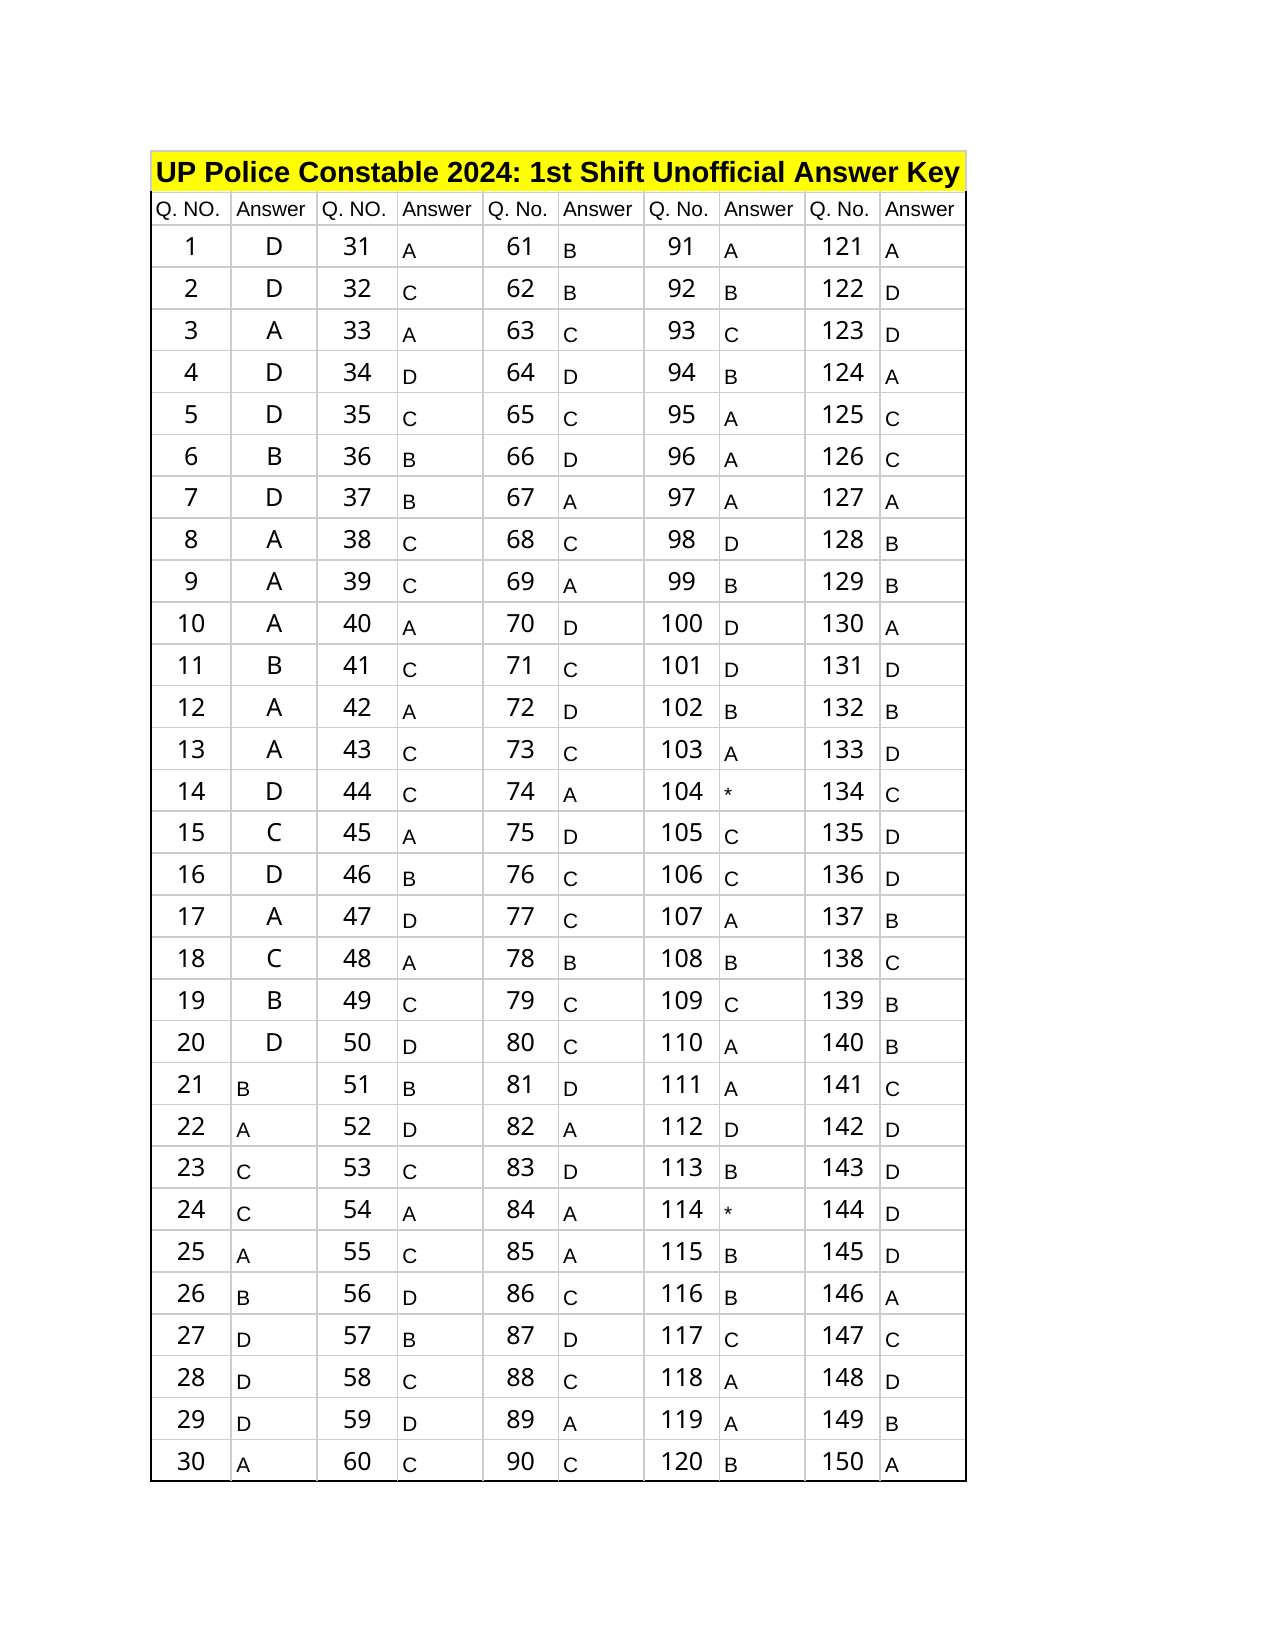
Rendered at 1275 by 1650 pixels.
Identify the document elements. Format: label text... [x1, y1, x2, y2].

table_cell B [398, 1063, 482, 1103]
table_cell 8 [152, 519, 230, 559]
table_cell 2 [152, 268, 230, 308]
table_cell 40 [318, 603, 397, 643]
table_cell * [720, 1189, 804, 1229]
table_cell Q. No. [645, 193, 719, 224]
table_cell B [881, 896, 965, 936]
table_cell D [232, 770, 316, 810]
table_cell 105 [645, 812, 719, 852]
table_cell 132 [806, 686, 879, 727]
table_cell B [720, 1273, 804, 1313]
table_cell 83 [484, 1147, 558, 1187]
table_cell D [232, 268, 316, 308]
table_cell 68 [484, 519, 558, 559]
table_cell A [232, 686, 316, 727]
table_cell C [559, 1273, 643, 1313]
table_cell 6 [152, 435, 230, 475]
table_cell 120 [645, 1440, 719, 1480]
table_cell D [881, 728, 965, 768]
table_cell 84 [484, 1189, 558, 1229]
table_cell A [720, 1021, 804, 1062]
table_cell D [559, 1063, 643, 1103]
table_cell 139 [806, 980, 879, 1020]
table_cell 7 [152, 477, 230, 517]
table_cell 114 [645, 1189, 719, 1229]
table_cell D [398, 1398, 482, 1438]
table_cell 26 [152, 1273, 230, 1313]
table_cell C [881, 770, 965, 810]
table_cell 29 [152, 1398, 230, 1438]
table_cell A [881, 603, 965, 643]
table_cell A [881, 351, 965, 392]
table_cell 9 [152, 561, 230, 601]
table_cell D [559, 686, 643, 727]
table_cell 90 [484, 1440, 558, 1480]
table_cell 42 [318, 686, 397, 727]
table_cell A [881, 226, 965, 266]
table_cell Q. No. [806, 193, 879, 224]
table_cell 50 [318, 1021, 397, 1062]
table_cell 145 [806, 1231, 879, 1271]
table_cell A [232, 561, 316, 601]
table_cell A [720, 728, 804, 768]
table_cell C [881, 393, 965, 433]
table_cell B [559, 268, 643, 308]
table_cell D [720, 1105, 804, 1145]
table_cell 149 [806, 1398, 879, 1438]
table_cell C [720, 980, 804, 1020]
table_cell 101 [645, 645, 719, 685]
table_cell 144 [806, 1189, 879, 1229]
table_cell 76 [484, 854, 558, 894]
table_cell 43 [318, 728, 397, 768]
table_cell 47 [318, 896, 397, 936]
table_cell A [398, 1189, 482, 1229]
table_cell Q. NO. [318, 193, 397, 224]
table_cell B [232, 1273, 316, 1313]
table_cell D [232, 226, 316, 266]
table_cell B [720, 1440, 804, 1480]
table_cell 148 [806, 1356, 879, 1397]
table_cell B [881, 686, 965, 727]
table_cell C [398, 1147, 482, 1187]
table_cell D [559, 1315, 643, 1355]
table_cell A [720, 896, 804, 936]
table_cell 142 [806, 1105, 879, 1145]
table_cell A [720, 393, 804, 433]
table_cell 61 [484, 226, 558, 266]
table_cell 66 [484, 435, 558, 475]
table_cell C [559, 519, 643, 559]
table_cell 140 [806, 1021, 879, 1062]
table_cell C [720, 310, 804, 350]
table_cell 36 [318, 435, 397, 475]
table_cell B [232, 980, 316, 1020]
table_cell A [398, 226, 482, 266]
table_cell B [881, 1021, 965, 1062]
table_cell B [398, 854, 482, 894]
table_cell 38 [318, 519, 397, 559]
table_cell C [398, 1356, 482, 1397]
table_cell C [559, 1356, 643, 1397]
table_cell 128 [806, 519, 879, 559]
table_cell 22 [152, 1105, 230, 1145]
table_cell Answer [720, 193, 804, 224]
table_cell 99 [645, 561, 719, 601]
table_cell B [559, 226, 643, 266]
table_cell 18 [152, 938, 230, 978]
table_cell B [559, 938, 643, 978]
table_cell 98 [645, 519, 719, 559]
table_cell Q. NO. [152, 193, 230, 224]
table_cell 49 [318, 980, 397, 1020]
table_cell D [232, 351, 316, 392]
table_cell A [232, 728, 316, 768]
table_cell B [232, 1063, 316, 1103]
table_cell 11 [152, 645, 230, 685]
table_cell 44 [318, 770, 397, 810]
table_cell B [720, 561, 804, 601]
table_cell 93 [645, 310, 719, 350]
table_cell C [559, 1440, 643, 1480]
table_cell 53 [318, 1147, 397, 1187]
table_cell 135 [806, 812, 879, 852]
table_cell 37 [318, 477, 397, 517]
table_cell 130 [806, 603, 879, 643]
table_cell C [398, 770, 482, 810]
table_cell 19 [152, 980, 230, 1020]
table_cell D [881, 854, 965, 894]
table_cell D [559, 351, 643, 392]
table_cell 28 [152, 1356, 230, 1397]
table_cell A [232, 603, 316, 643]
table_cell 73 [484, 728, 558, 768]
table_cell A [720, 435, 804, 475]
table_cell C [559, 980, 643, 1020]
table_cell A [559, 1398, 643, 1438]
table_cell 3 [152, 310, 230, 350]
table_cell B [881, 519, 965, 559]
table_cell D [881, 310, 965, 350]
table_cell A [720, 1356, 804, 1397]
table_cell C [559, 728, 643, 768]
table_cell 16 [152, 854, 230, 894]
table_cell 146 [806, 1273, 879, 1313]
table_cell 5 [152, 393, 230, 433]
table_cell A [881, 477, 965, 517]
table_cell C [881, 1315, 965, 1355]
table_cell 123 [806, 310, 879, 350]
table_cell C [398, 1231, 482, 1271]
table_cell 39 [318, 561, 397, 601]
table_cell C [720, 812, 804, 852]
table_cell 23 [152, 1147, 230, 1187]
table_cell 4 [152, 351, 230, 392]
table_cell A [881, 1273, 965, 1313]
table_cell B [881, 1398, 965, 1438]
table_cell B [720, 938, 804, 978]
table_cell C [720, 854, 804, 894]
table_cell 33 [318, 310, 397, 350]
table_cell C [232, 1189, 316, 1229]
table_cell 143 [806, 1147, 879, 1187]
table_cell 81 [484, 1063, 558, 1103]
table_cell 129 [806, 561, 879, 601]
table_cell 27 [152, 1315, 230, 1355]
table_cell 13 [152, 728, 230, 768]
table_cell 48 [318, 938, 397, 978]
table_cell 121 [806, 226, 879, 266]
table_cell B [398, 477, 482, 517]
table_cell D [232, 854, 316, 894]
table_cell Q. No. [484, 193, 558, 224]
table_cell * [720, 770, 804, 810]
table_cell 86 [484, 1273, 558, 1313]
table_cell C [720, 1315, 804, 1355]
table_cell B [720, 1231, 804, 1271]
table_cell D [881, 1105, 965, 1145]
table_cell B [720, 686, 804, 727]
table_cell 108 [645, 938, 719, 978]
table_cell 133 [806, 728, 879, 768]
table_cell 85 [484, 1231, 558, 1271]
table_cell Answer [232, 193, 316, 224]
table_cell 97 [645, 477, 719, 517]
table_cell 126 [806, 435, 879, 475]
table_cell 54 [318, 1189, 397, 1229]
table_cell 55 [318, 1231, 397, 1271]
table_cell D [881, 268, 965, 308]
table_cell 70 [484, 603, 558, 643]
table_cell A [398, 603, 482, 643]
table_cell 127 [806, 477, 879, 517]
table_cell 118 [645, 1356, 719, 1397]
table_cell D [398, 896, 482, 936]
table_cell B [398, 435, 482, 475]
table_cell 134 [806, 770, 879, 810]
table_cell A [232, 1440, 316, 1480]
table_cell 100 [645, 603, 719, 643]
table_cell 103 [645, 728, 719, 768]
table_cell D [881, 1147, 965, 1187]
table_cell C [559, 1021, 643, 1062]
table_cell 78 [484, 938, 558, 978]
table_cell A [720, 1063, 804, 1103]
table_cell Answer [881, 193, 965, 224]
table_cell C [398, 645, 482, 685]
table_cell C [398, 728, 482, 768]
table_cell 25 [152, 1231, 230, 1271]
table_cell 45 [318, 812, 397, 852]
table_cell 125 [806, 393, 879, 433]
table_cell 15 [152, 812, 230, 852]
table_cell B [232, 645, 316, 685]
table_cell 65 [484, 393, 558, 433]
table_cell C [559, 393, 643, 433]
table_cell C [559, 896, 643, 936]
table_cell D [232, 1315, 316, 1355]
table_cell C [232, 812, 316, 852]
table_cell 58 [318, 1356, 397, 1397]
table_cell B [398, 1315, 482, 1355]
table_cell D [232, 1021, 316, 1062]
table_cell B [881, 561, 965, 601]
table_cell D [720, 519, 804, 559]
table_cell 20 [152, 1021, 230, 1062]
table_cell A [232, 896, 316, 936]
table_cell 35 [318, 393, 397, 433]
table_cell 57 [318, 1315, 397, 1355]
table_cell C [881, 435, 965, 475]
table_cell 102 [645, 686, 719, 727]
table_cell D [232, 477, 316, 517]
table_cell 17 [152, 896, 230, 936]
table_cell D [881, 1356, 965, 1397]
table_cell 79 [484, 980, 558, 1020]
table_cell D [881, 1189, 965, 1229]
table_cell D [559, 812, 643, 852]
table_cell 87 [484, 1315, 558, 1355]
table_cell A [559, 770, 643, 810]
table_header UP Police Constable 2024: 1st Shift Unofficial Answer Key [152, 152, 965, 191]
table_cell A [232, 519, 316, 559]
table_cell 91 [645, 226, 719, 266]
table_cell 117 [645, 1315, 719, 1355]
table_cell 30 [152, 1440, 230, 1480]
table_cell D [232, 1398, 316, 1438]
table_cell D [398, 1105, 482, 1145]
table_cell 10 [152, 603, 230, 643]
table_cell 147 [806, 1315, 879, 1355]
table_cell D [881, 812, 965, 852]
table_cell 32 [318, 268, 397, 308]
table_cell C [398, 980, 482, 1020]
table_cell C [559, 854, 643, 894]
table_cell 51 [318, 1063, 397, 1103]
table_cell D [232, 393, 316, 433]
table_cell 95 [645, 393, 719, 433]
table_cell 12 [152, 686, 230, 727]
table_cell 67 [484, 477, 558, 517]
table_cell 46 [318, 854, 397, 894]
table_cell C [398, 268, 482, 308]
table_cell 119 [645, 1398, 719, 1438]
table_cell 34 [318, 351, 397, 392]
table_cell C [398, 561, 482, 601]
table_cell 75 [484, 812, 558, 852]
table_cell 63 [484, 310, 558, 350]
table_cell 96 [645, 435, 719, 475]
table_cell 137 [806, 896, 879, 936]
table_cell D [720, 603, 804, 643]
table_cell 74 [484, 770, 558, 810]
table_cell 82 [484, 1105, 558, 1145]
table_cell D [881, 1231, 965, 1271]
table_cell D [398, 1021, 482, 1062]
table_cell C [398, 1440, 482, 1480]
table_cell B [232, 435, 316, 475]
table_cell 138 [806, 938, 879, 978]
table_cell C [881, 938, 965, 978]
table_cell 109 [645, 980, 719, 1020]
table_cell C [559, 645, 643, 685]
table_cell 60 [318, 1440, 397, 1480]
table_cell 150 [806, 1440, 879, 1480]
table_cell 104 [645, 770, 719, 810]
table_cell 115 [645, 1231, 719, 1271]
table_cell A [559, 561, 643, 601]
table_cell A [559, 477, 643, 517]
table_cell A [720, 1398, 804, 1438]
table_cell D [559, 603, 643, 643]
table_cell D [559, 435, 643, 475]
table_cell D [559, 1147, 643, 1187]
table_cell 1 [152, 226, 230, 266]
table_cell A [881, 1440, 965, 1480]
table_cell 112 [645, 1105, 719, 1145]
table_cell C [232, 1147, 316, 1187]
table_cell Answer [559, 193, 643, 224]
table_cell A [232, 310, 316, 350]
table_cell 116 [645, 1273, 719, 1313]
table_cell 56 [318, 1273, 397, 1313]
table_cell A [232, 1231, 316, 1271]
table_cell 110 [645, 1021, 719, 1062]
table_cell 71 [484, 645, 558, 685]
table_cell 77 [484, 896, 558, 936]
table_cell D [720, 645, 804, 685]
table_cell 94 [645, 351, 719, 392]
table_cell 69 [484, 561, 558, 601]
table_cell Answer [398, 193, 482, 224]
table_cell A [398, 310, 482, 350]
table_cell A [398, 686, 482, 727]
table_cell 24 [152, 1189, 230, 1229]
table_cell 80 [484, 1021, 558, 1062]
table_cell 111 [645, 1063, 719, 1103]
table_cell 92 [645, 268, 719, 308]
table_cell B [881, 980, 965, 1020]
table_cell D [398, 351, 482, 392]
table_cell B [720, 1147, 804, 1187]
table_cell C [398, 393, 482, 433]
table_cell 64 [484, 351, 558, 392]
table_cell D [398, 1273, 482, 1313]
table_cell A [398, 812, 482, 852]
table_cell C [559, 310, 643, 350]
table_cell 52 [318, 1105, 397, 1145]
table_cell C [398, 519, 482, 559]
table_cell 62 [484, 268, 558, 308]
table_cell A [559, 1105, 643, 1145]
table_cell 136 [806, 854, 879, 894]
table_cell 124 [806, 351, 879, 392]
table_cell A [398, 938, 482, 978]
table_cell A [232, 1105, 316, 1145]
table_cell C [232, 938, 316, 978]
table_cell C [881, 1063, 965, 1103]
table_cell 89 [484, 1398, 558, 1438]
table_cell 122 [806, 268, 879, 308]
table_cell 31 [318, 226, 397, 266]
table_cell 113 [645, 1147, 719, 1187]
table_cell 107 [645, 896, 719, 936]
table_cell A [559, 1231, 643, 1271]
table_cell D [232, 1356, 316, 1397]
table_cell 106 [645, 854, 719, 894]
table_cell 41 [318, 645, 397, 685]
table_cell 21 [152, 1063, 230, 1103]
table_cell D [881, 645, 965, 685]
table_cell 59 [318, 1398, 397, 1438]
table_cell 131 [806, 645, 879, 685]
table_cell 141 [806, 1063, 879, 1103]
table_cell 14 [152, 770, 230, 810]
table_cell 72 [484, 686, 558, 727]
table_cell 88 [484, 1356, 558, 1397]
table_cell A [720, 226, 804, 266]
table_cell B [720, 351, 804, 392]
table_cell B [720, 268, 804, 308]
table_cell A [559, 1189, 643, 1229]
table_cell A [720, 477, 804, 517]
